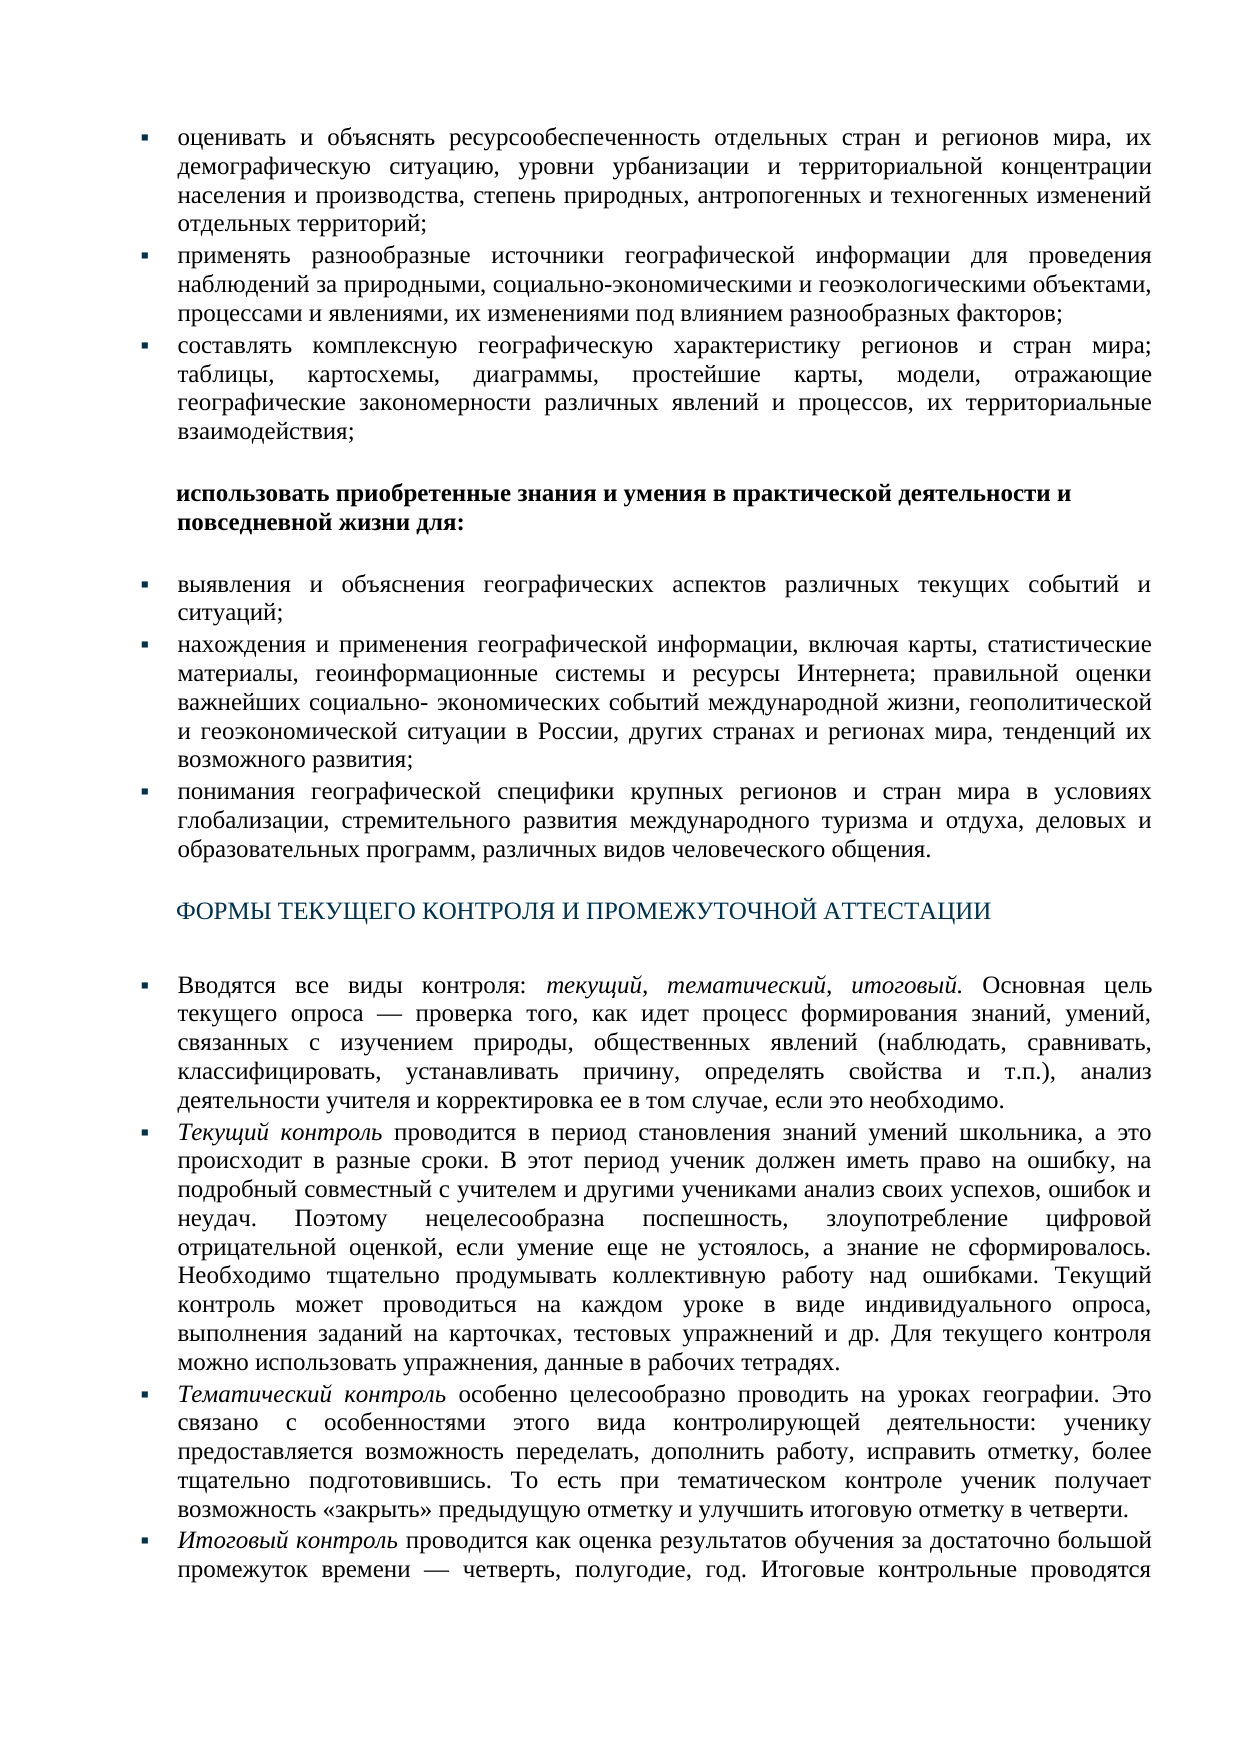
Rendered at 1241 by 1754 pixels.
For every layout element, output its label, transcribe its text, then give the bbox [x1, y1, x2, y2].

list выявления и объяснения географических аспектов различных текущих событий и ситуаций; [140, 569, 1152, 626]
list понимания географической специфики крупных регионов и стран мира в условиях глобализации, стремительного развития международного туризма и отдуха, деловых и образовательных программ, различных видов человеческого общения. [140, 776, 1152, 863]
list нахождения и применения географической информации, включая карты, статистические материалы, геоинформационные системы и ресурсы Интернета; правильной оценки важнейших социально- экономических событий международной жизни, геополитической и геоэкономической ситуации в России, других странах и регионах мира, тенденций их возможного развития; [140, 629, 1152, 773]
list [140, 1526, 1152, 1583]
list применять разнообразные источники географической информации для проведения наблюдений за природными, социально-экономическими и геоэкологическими объектами, процессами и явлениями, их изменениями под влиянием разнообразных факторов; [140, 240, 1152, 327]
list Текущий контроль проводится в период становления знаний умений школьника, а это происходит в разные сроки. В этот период ученик должен иметь право на ошибку, на подробный совместный с учителем и другими учениками анализ своих успехов, ошибок и неудач. Поэтому нецелесообразна поспешность, злоупотребление цифровой отрицательной оценкой, если умение еще не устоялось, а знание не сформировалось. Необходимо тщательно продумывать коллективную работу над ошибками. Текущий контроль может проводиться на каждом уроке в виде индивидуального опроса, выполнения заданий на карточках, тестовых упражнений и др. Для текущего контроля можно использовать упражнения, данные в рабочих тетрадях. [140, 1117, 1152, 1375]
list оценивать и объяснять ресурсообеспеченность отдельных стран и регионов мира, их демографическую ситуацию, уровни урбанизации и территориальной концентрации населения и производства, степень природных, антропогенных и техногенных изменений отдельных территорий; [140, 122, 1152, 237]
list составлять комплексную географическую характеристику регионов и стран мира; таблицы, картосхемы, диаграммы, простейшие карты, модели, отражающие географические закономерности различных явлений и процессов, их территориальные взаимодействия; [140, 330, 1152, 445]
list Тематический контроль особенно целесообразно проводить на уроках географии. Это связано с особенностями этого вида контролирующей деятельности: ученику предоставляется возможность переделать, дополнить работу, исправить отметку, более тщательно подготовившись. То есть при тематическом контроле ученик получает возможность «закрыть» предыдущую отметку и улучшить итоговую отметку в четверти. [140, 1379, 1152, 1522]
list Вводятся все виды контроля: текущий, тематический, итоговый. Основная цель текущего опроса — проверка того, как идет процесс формирования знаний, умений, связанных с изучением природы, общественных явлений (наблюдать, сравнивать, классифицировать, устанавливать причину, определять свойства и т.п.), анализ деятельности учителя и корректировка ее в том случае, если это необходимо. [140, 970, 1152, 1113]
text использовать приобретенные знания и умения в практической деятельности и повседневной жизни для: [176, 478, 1152, 536]
text ФОРМЫ ТЕКУЩЕГО КОНТРОЛЯ И ПРОМЕЖУТОЧНОЙ АТТЕСТАЦИИ [176, 896, 1154, 924]
